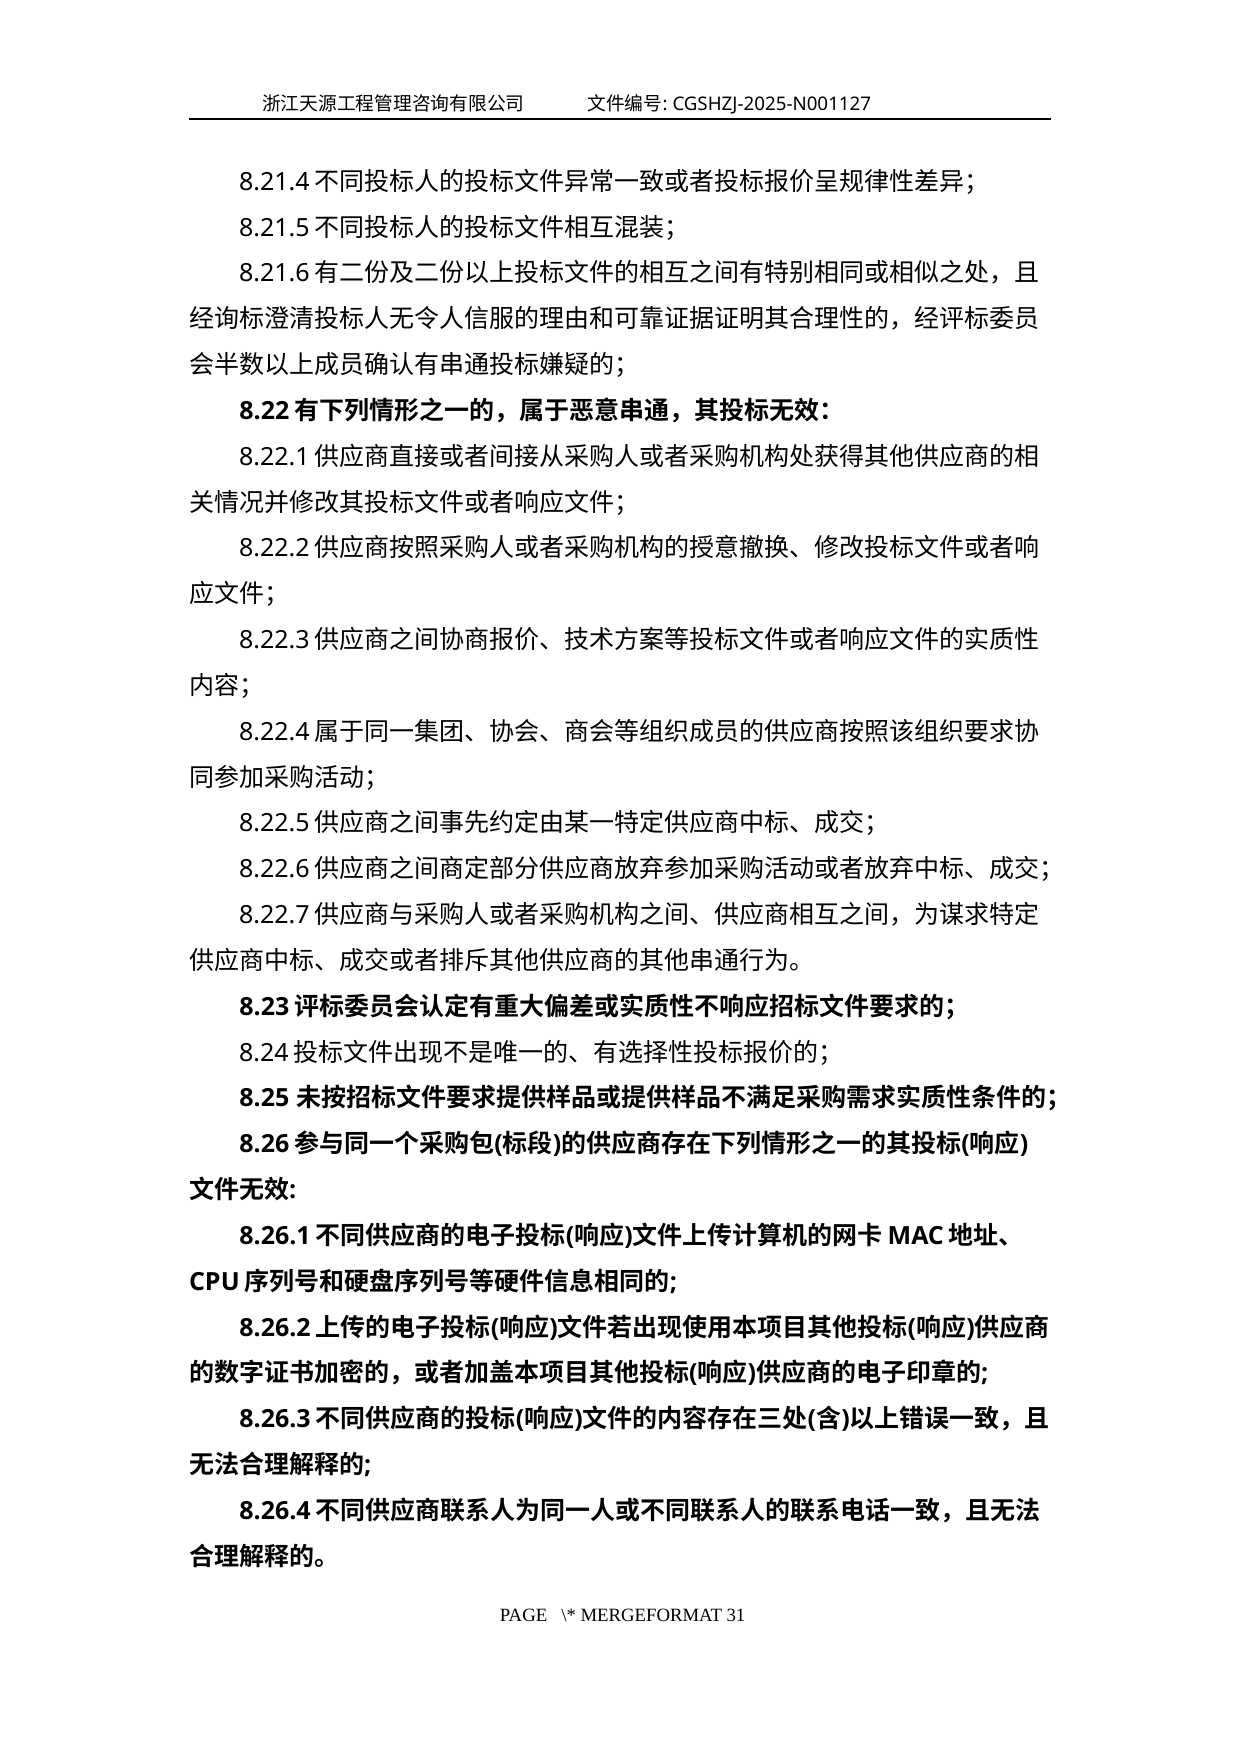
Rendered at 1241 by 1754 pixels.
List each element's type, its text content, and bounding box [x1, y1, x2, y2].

text 8.25 未按招标文件要求提供样品或提供样品不满足采购需求实质性条件的； [189, 1070, 1051, 1116]
text 8.21.6有二份及二份以上投标文件的相互之间有特别相同或相似之处，且经询标澄清投标人无令人信服的理由和可靠证据证明其合理性的，经评标委员会半数以上成员确认有串通投标嫌疑的； [189, 245, 1051, 383]
text 8.26参与同一个采购包(标段)的供应商存在下列情形之一的其投标(响应)文件无效: [189, 1116, 1051, 1208]
text 8.22有下列情形之一的，属于恶意串通，其投标无效： [189, 383, 1051, 428]
text 8.22.4属于同一集团、协会、商会等组织成员的供应商按照该组织要求协同参加采购活动； [189, 703, 1051, 795]
text 8.23评标委员会认定有重大偏差或实质性不响应招标文件要求的； [189, 978, 1051, 1024]
text 8.22.3供应商之间协商报价、技术方案等投标文件或者响应文件的实质性内容； [189, 612, 1051, 703]
text 8.26.2上传的电子投标(响应)文件若出现使用本项目其他投标(响应)供应商的数字证书加密的，或者加盖本项目其他投标(响应)供应商的电子印章的; [189, 1299, 1051, 1391]
text 8.21.4不同投标人的投标文件异常一致或者投标报价呈规律性差异； [189, 153, 1051, 199]
text 8.26.4不同供应商联系人为同一人或不同联系人的联系电话一致，且无法合理解释的。 [189, 1483, 1051, 1574]
text 8.24投标文件出现不是唯一的、有选择性投标报价的； [189, 1024, 1051, 1070]
text 8.22.6供应商之间商定部分供应商放弃参加采购活动或者放弃中标、成交； [189, 841, 1051, 887]
text 8.26.1不同供应商的电子投标(响应)文件上传计算机的网卡MAC地址、CPU序列号和硬盘序列号等硬件信息相同的; [189, 1208, 1051, 1299]
text 8.22.1供应商直接或者间接从采购人或者采购机构处获得其他供应商的相关情况并修改其投标文件或者响应文件； [189, 428, 1051, 520]
text 8.22.7供应商与采购人或者采购机构之间、供应商相互之间，为谋求特定供应商中标、成交或者排斥其他供应商的其他串通行为。 [189, 887, 1051, 978]
text 8.26.3不同供应商的投标(响应)文件的内容存在三处(含)以上错误一致，且无法合理解释的; [189, 1391, 1051, 1483]
text 8.22.5供应商之间事先约定由某一特定供应商中标、成交； [189, 795, 1051, 841]
text 8.21.5不同投标人的投标文件相互混装； [189, 199, 1051, 245]
text 8.22.2供应商按照采购人或者采购机构的授意撤换、修改投标文件或者响应文件； [189, 520, 1051, 612]
